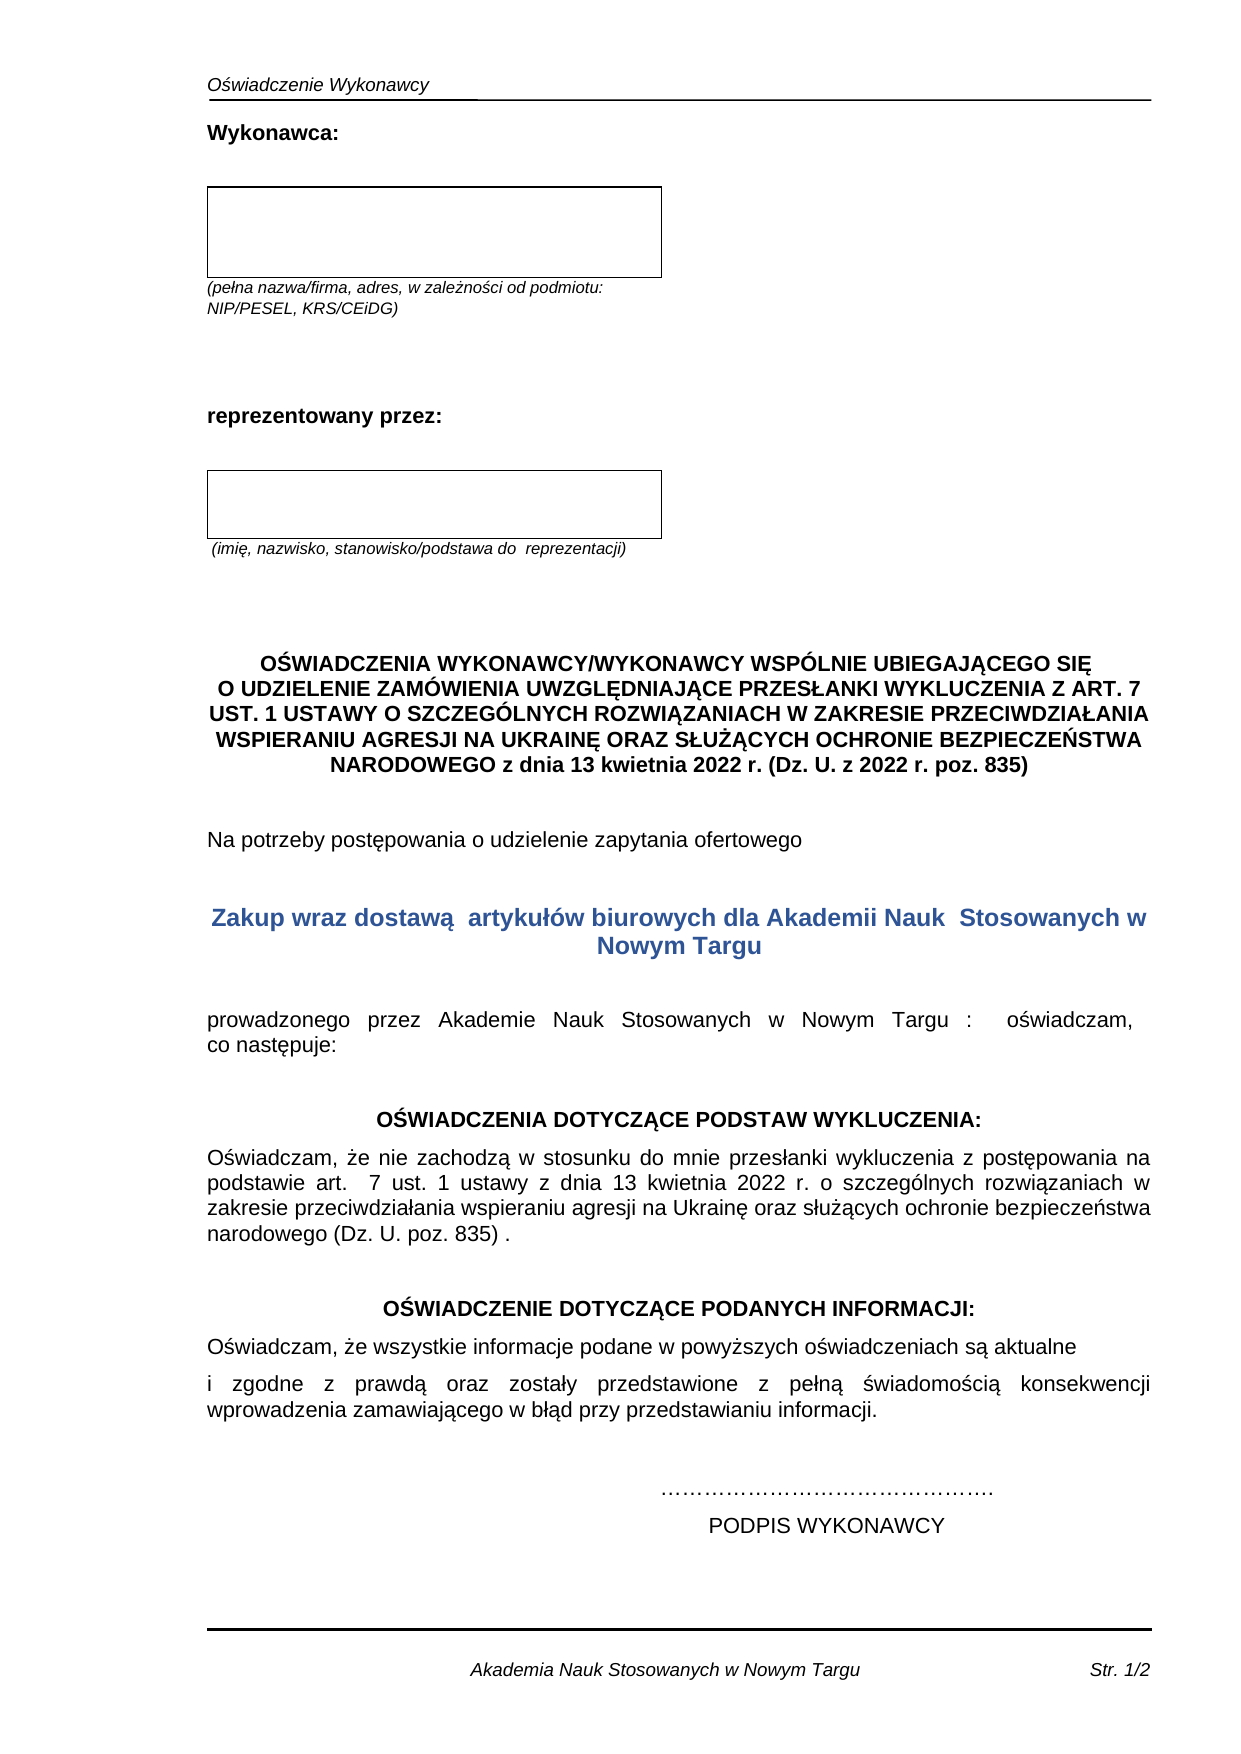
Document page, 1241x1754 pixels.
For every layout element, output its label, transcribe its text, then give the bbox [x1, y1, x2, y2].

text Oświadczam, że nie zachodzą w stosunku do mnie przesłanki wykluczenia z postępowania na podstawie art. 7 ust. 1 ustawy z dnia 13 kwietnia 2022 r. o szczególnych rozwiązaniach w zakresie przeciwdziałania wspieraniu agresji na Ukrainę oraz służących ochronie bezpieczeństwa narodowego (Dz. U. poz. 835) . [207, 1145, 1152, 1246]
text Na potrzeby postępowania o udzielenie zapytania ofertowego [207, 827, 1152, 852]
text PODPIS WYKONAWCY [502, 1512, 1152, 1538]
text Wykonawca: [207, 119, 1152, 144]
table_header [208, 188, 661, 277]
table_header [208, 471, 661, 537]
text reprezentowany przez: [207, 403, 1152, 428]
text Oświadczam, że wszystkie informacje podane w powyższych oświadczeniach są aktualne [207, 1334, 1152, 1359]
text OŚWIADCZENIE DOTYCZĄCE PODANYCH INFORMACJI: [207, 1296, 1152, 1321]
text i zgodne z prawdą oraz zostały przedstawione z pełną świadomością konsekwencji wprowadzenia zamawiającego w błąd przy przedstawianiu informacji. [207, 1371, 1152, 1422]
text prowadzonego przez Akademie Nauk Stosowanych w Nowym Targu : oświadczam, co następuje: [207, 1007, 1152, 1057]
text Zakup wraz dostawą artykułów biurowych dla Akademii Nauk Stosowanych w Nowym Targu [207, 902, 1152, 960]
text ………………………………………. [502, 1475, 1152, 1500]
text (imię, nazwisko, stanowisko/podstawa do reprezentacji) [207, 539, 650, 558]
text OŚWIADCZENIA WYKONAWCY/WYKONAWCY WSPÓLNIE UBIEGAJĄCEGO SIĘ O UDZIELENIE ZAMÓWIENIA UWZGLĘDNIAJĄCE PRZESŁANKI WYKLUCZENIA Z ART. 7 UST. 1 USTAWY O SZCZEGÓLNYCH ROZWIĄZANIACH W ZAKRESIE PRZECIWDZIAŁANIA WSPIERANIU AGRESJI NA UKRAINĘ ORAZ SŁUŻĄCYCH OCHRONIE BEZPIECZEŃSTWA NARODOWEGO z dnia 13 kwietnia 2022 r. (Dz. U. z 2022 r. poz. 835) [207, 651, 1152, 777]
text OŚWIADCZENIA DOTYCZĄCE PODSTAW WYKLUCZENIA: [207, 1107, 1152, 1132]
text (pełna nazwa/firma, adres, w zależności od podmiotu: NIP/PESEL, KRS/CEiDG) [207, 278, 650, 318]
